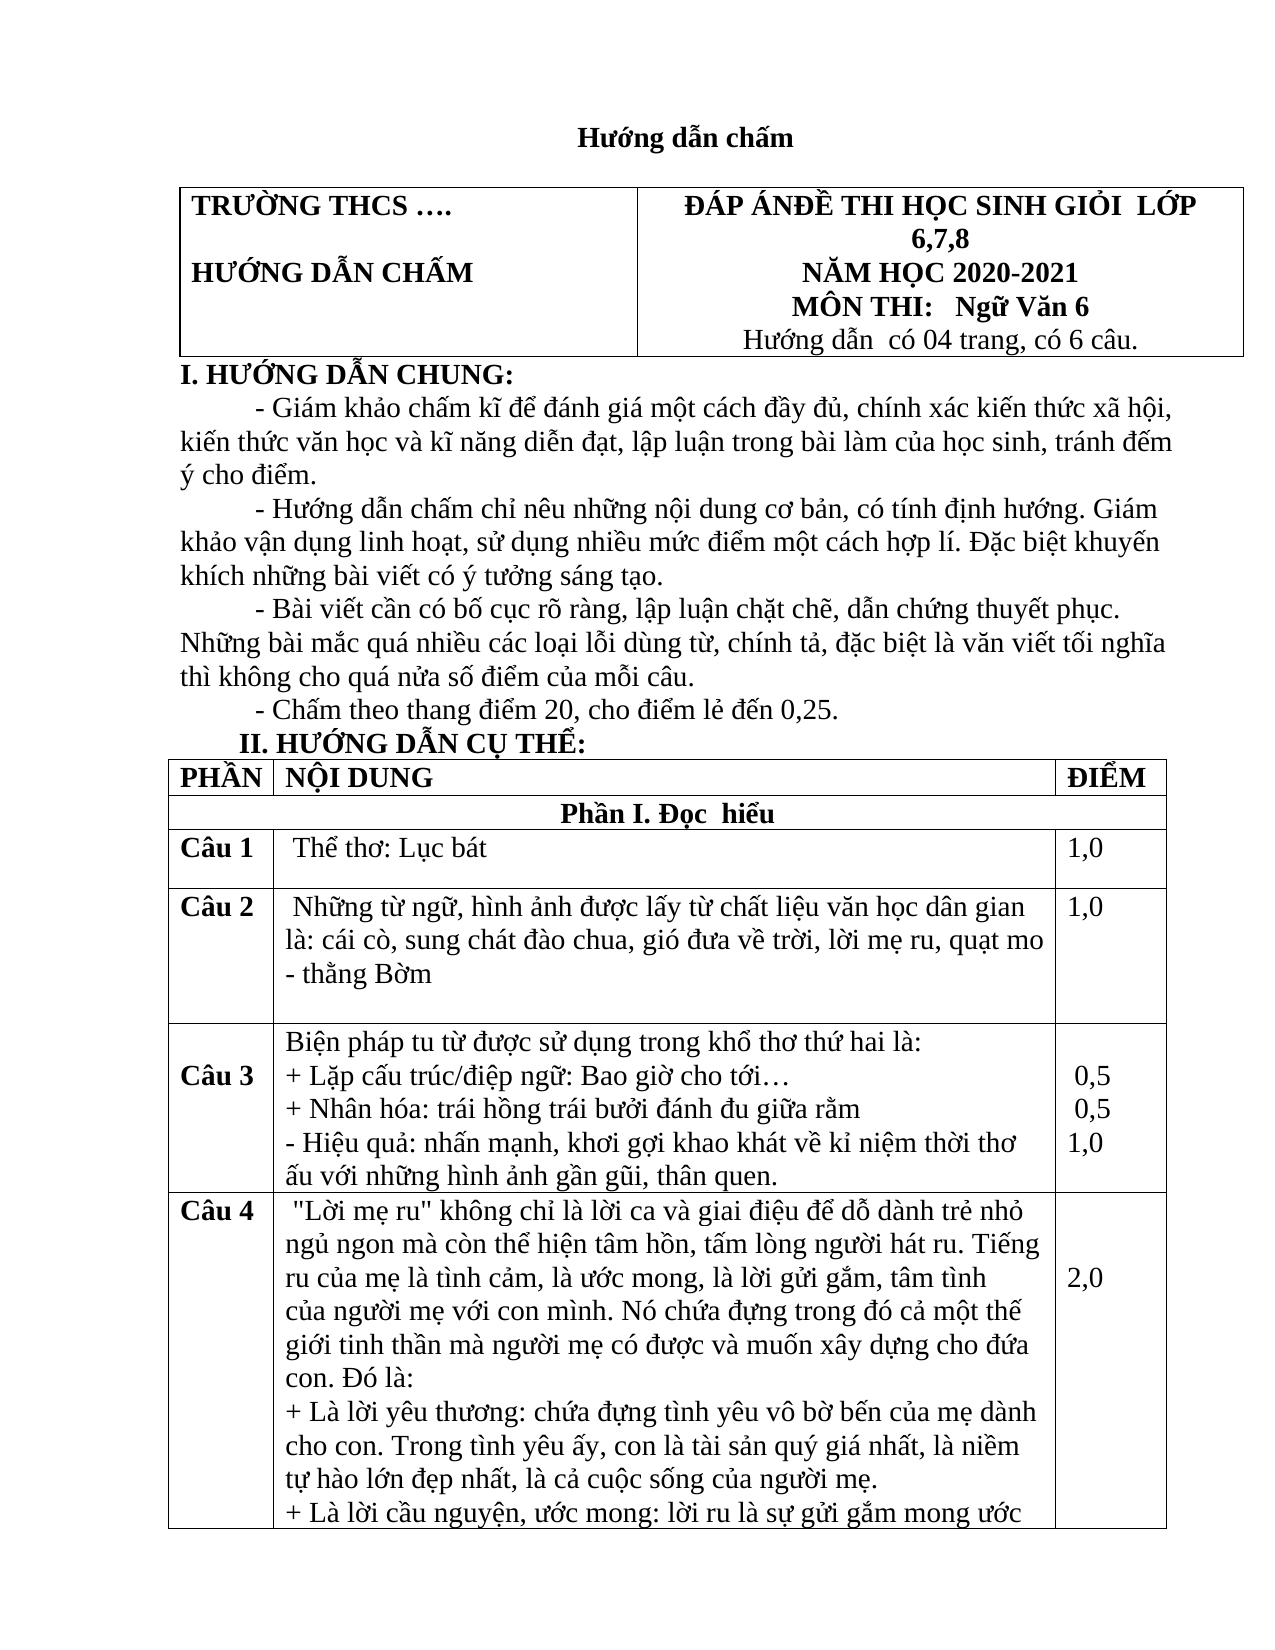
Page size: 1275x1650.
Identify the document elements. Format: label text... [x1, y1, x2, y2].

table_cell 1,0 [1056, 889, 1166, 1023]
text II. HƯỚNG DẪN CỤ THỂ: [180, 726, 1191, 759]
table_cell Phần I. Đọc hiểu [169, 796, 1166, 829]
table_header NỘI DUNG [274, 760, 1055, 795]
text - Giám khảo chấm kĩ để đánh giá một cách đầy đủ, chính xác kiến thức xã hội, kiến thức văn học và kĩ năng diễn đạt, lập luận trong bài làm của học sinh, tránh đếm ý cho điểm. [180, 390, 1191, 491]
text Hướng dẫn chấm [180, 120, 1191, 153]
text I. HƯỚNG DẪN CHUNG: [180, 357, 1191, 390]
table_header ĐIỂM [1056, 760, 1166, 795]
table_cell Câu 4 [169, 1193, 273, 1528]
table_cell Những từ ngữ, hình ảnh được lấy từ chất liệu văn học dân gian là: cái cò, sung chát đào chua, gió đưa về trời, lời mẹ ru, quạt mo - thằng Bờm [274, 889, 1055, 1023]
table_cell Câu 3 [169, 1024, 273, 1192]
table_cell Câu 1 [169, 830, 273, 888]
text - Bài viết cần có bố cục rõ ràng, lập luận chặt chẽ, dẫn chứng thuyết phục. Những bài mắc quá nhiều các loại lỗi dùng từ, chính tả, đặc biệt là văn viết tối nghĩa thì không cho quá nửa số điểm của mỗi câu. [180, 592, 1191, 692]
table_header ĐÁP ÁNĐỀ THI HỌC SINH GIỎI LỚP 6,7,8 NĂM HỌC 2020-2021 MÔN THI: Ngữ Văn 6 Hướng dẫn có 04 trang, có 6 câu. [638, 188, 1243, 356]
table_cell 2,0 [1056, 1193, 1166, 1528]
text - Hướng dẫn chấm chỉ nêu những nội dung cơ bản, có tính định hướng. Giám khảo vận dụng linh hoạt, sử dụng nhiều mức điểm một cách hợp lí. Đặc biệt khuyến khích những bài viết có ý tưởng sáng tạo. [180, 491, 1191, 592]
text - Chấm theo thang điểm 20, cho điểm lẻ đến 0,25. [180, 692, 1191, 726]
table_cell 1,0 [1056, 830, 1166, 888]
table_cell Câu 2 [169, 889, 273, 1023]
table_header TRƯỜNG THCS …. HƯỚNG DẪN CHẤM [181, 188, 637, 356]
table_cell Biện pháp tu từ được sử dụng trong khổ thơ thứ hai là: + Lặp cấu trúc/điệp ngữ: Bao giờ cho tới… + Nhân hóa: trái hồng trái bưởi đánh đu giữa rằm - Hiệu quả: nhấn mạnh, khơi gợi khao khát về kỉ niệm thời thơ ấu với những hình ảnh gần gũi, thân quen. [274, 1024, 1055, 1192]
table_cell 0,5 0,5 1,0 [1056, 1024, 1166, 1192]
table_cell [274, 1193, 1055, 1528]
table_header PHẦN [169, 760, 273, 795]
table_cell Thể thơ: Lục bát [274, 830, 1055, 888]
